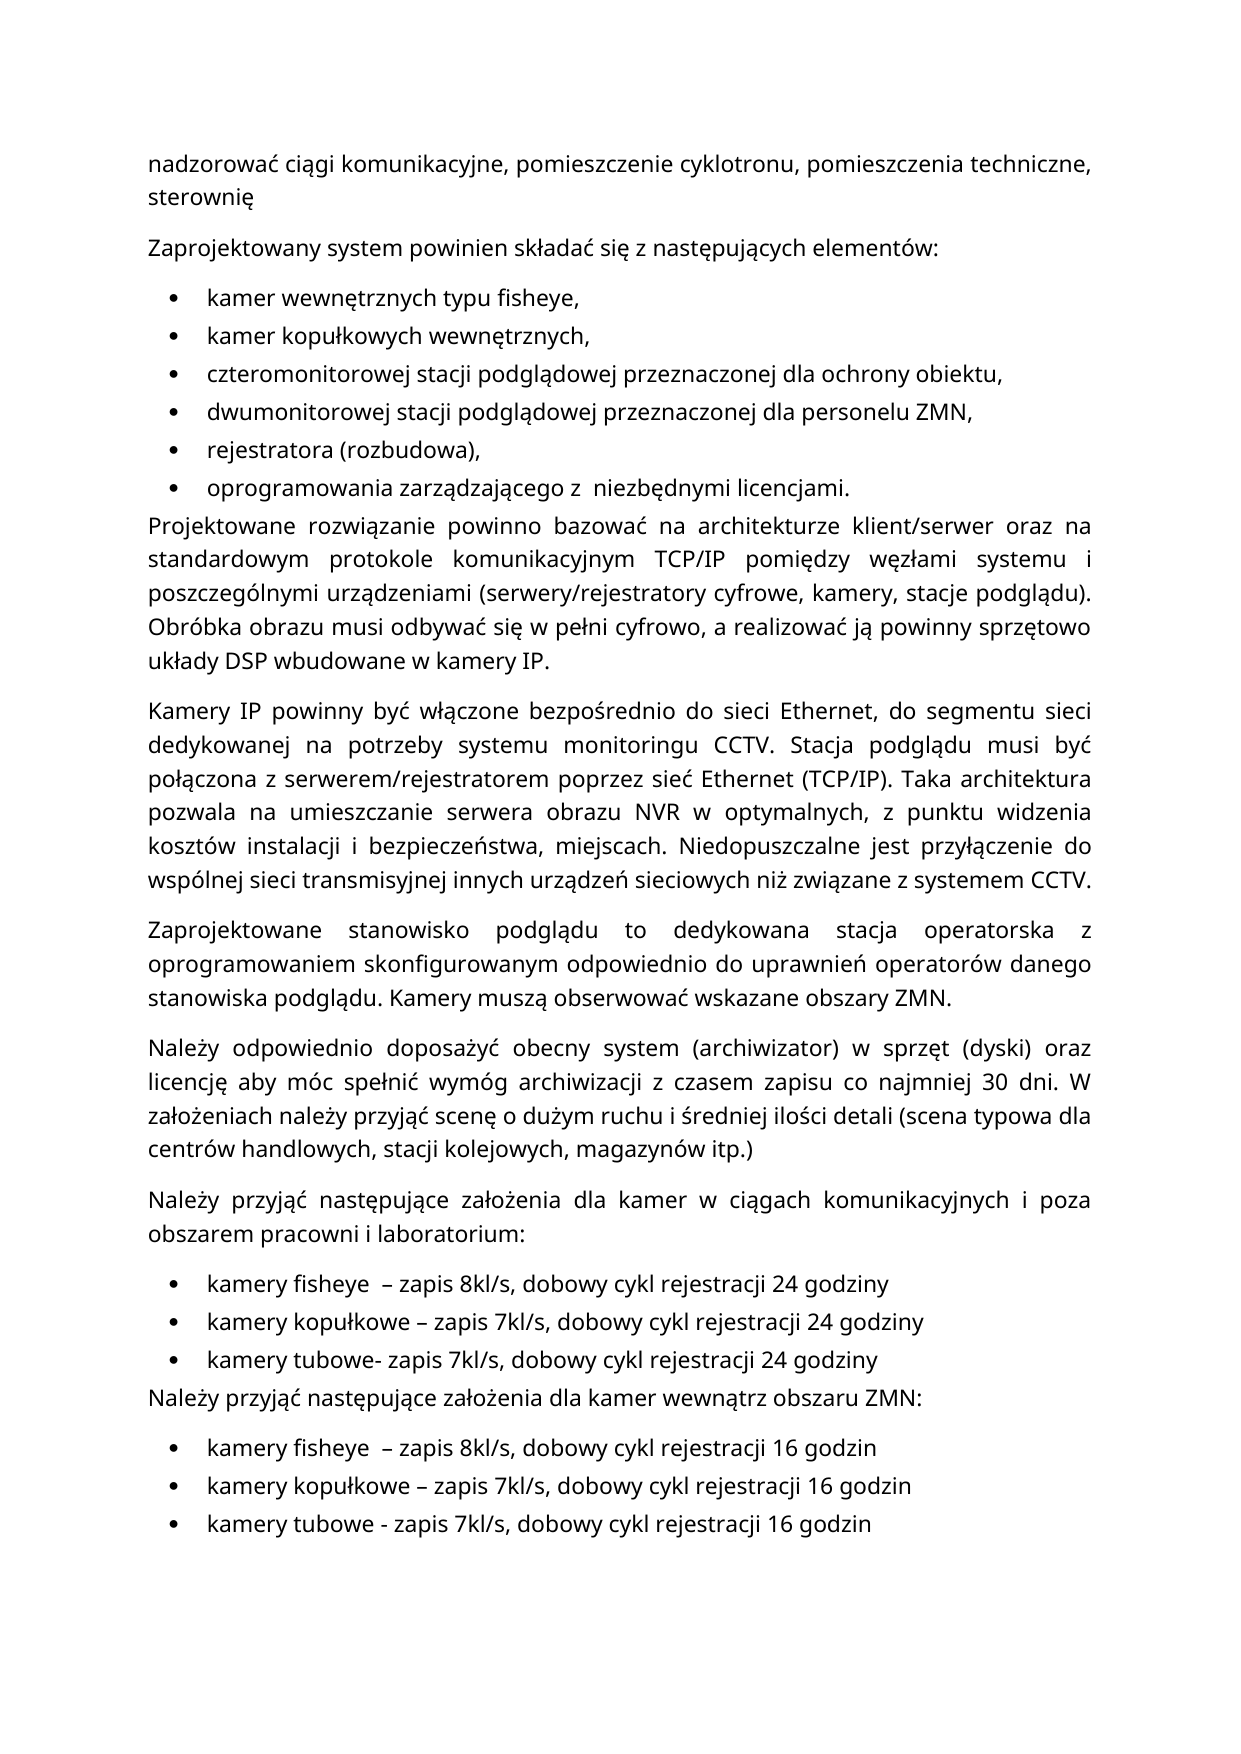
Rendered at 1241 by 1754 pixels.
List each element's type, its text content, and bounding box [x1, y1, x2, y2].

list kamery kopułkowe – zapis 7kl/s, dobowy cykl rejestracji 16 godzin [169, 1470, 1093, 1501]
text Należy odpowiednio doposażyć obecny system (archiwizator) w sprzęt (dyski) oraz licencję aby móc spełnić wymóg archiwizacji z czasem zapisu co najmniej 30 dni. W założeniach należy przyjąć scenę o dużym ruchu i średniej ilości detali (scena typowa dla centrów handlowych, stacji kolejowych, magazynów itp.) [148, 1032, 1093, 1165]
text Zaprojektowane stanowisko podglądu to dedykowana stacja operatorska z oprogramowaniem skonfigurowanym odpowiednio do uprawnień operatorów danego stanowiska podglądu. Kamery muszą obserwować wskazane obszary ZMN. [148, 914, 1093, 1013]
list kamery kopułkowe – zapis 7kl/s, dobowy cykl rejestracji 24 godziny [169, 1306, 1093, 1337]
list dwumonitorowej stacji podglądowej przeznaczonej dla personelu ZMN, [169, 396, 1093, 427]
list oprogramowania zarządzającego z niezbędnymi licencjami. [169, 472, 1093, 503]
list rejestratora (rozbudowa), [169, 434, 1093, 465]
list kamery tubowe- zapis 7kl/s, dobowy cykl rejestracji 24 godziny [169, 1344, 1093, 1375]
list kamer kopułkowych wewnętrznych, [169, 320, 1093, 351]
text Należy przyjąć następujące założenia dla kamer wewnątrz obszaru ZMN: [148, 1382, 1093, 1413]
text Zaprojektowany system powinien składać się z następujących elementów: [148, 232, 1093, 263]
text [148, 148, 1093, 213]
list kamery fisheye – zapis 8kl/s, dobowy cykl rejestracji 24 godziny [169, 1268, 1093, 1299]
list kamery tubowe - zapis 7kl/s, dobowy cykl rejestracji 16 godzin [169, 1508, 1093, 1539]
list kamer wewnętrznych typu fisheye, [169, 282, 1093, 313]
text Projektowane rozwiązanie powinno bazować na architekturze klient/serwer oraz na standardowym protokole komunikacyjnym TCP/IP pomiędzy węzłami systemu i poszczególnymi urządzeniami (serwery/rejestratory cyfrowe, kamery, stacje podglądu). Obróbka obrazu musi odbywać się w pełni cyfrowo, a realizować ją powinny sprzętowo układy DSP wbudowane w kamery IP. [148, 510, 1093, 676]
text Kamery IP powinny być włączone bezpośrednio do sieci Ethernet, do segmentu sieci dedykowanej na potrzeby systemu monitoringu CCTV. Stacja podglądu musi być połączona z serwerem/rejestratorem poprzez sieć Ethernet (TCP/IP). Taka architektura pozwala na umieszczanie serwera obrazu NVR w optymalnych, z punktu widzenia kosztów instalacji i bezpieczeństwa, miejscach. Niedopuszczalne jest przyłączenie do wspólnej sieci transmisyjnej innych urządzeń sieciowych niż związane z systemem CCTV. [148, 695, 1093, 895]
list czteromonitorowej stacji podglądowej przeznaczonej dla ochrony obiektu, [169, 358, 1093, 389]
list kamery fisheye – zapis 8kl/s, dobowy cykl rejestracji 16 godzin [169, 1432, 1093, 1463]
text Należy przyjąć następujące założenia dla kamer w ciągach komunikacyjnych i poza obszarem pracowni i laboratorium: [148, 1184, 1093, 1249]
